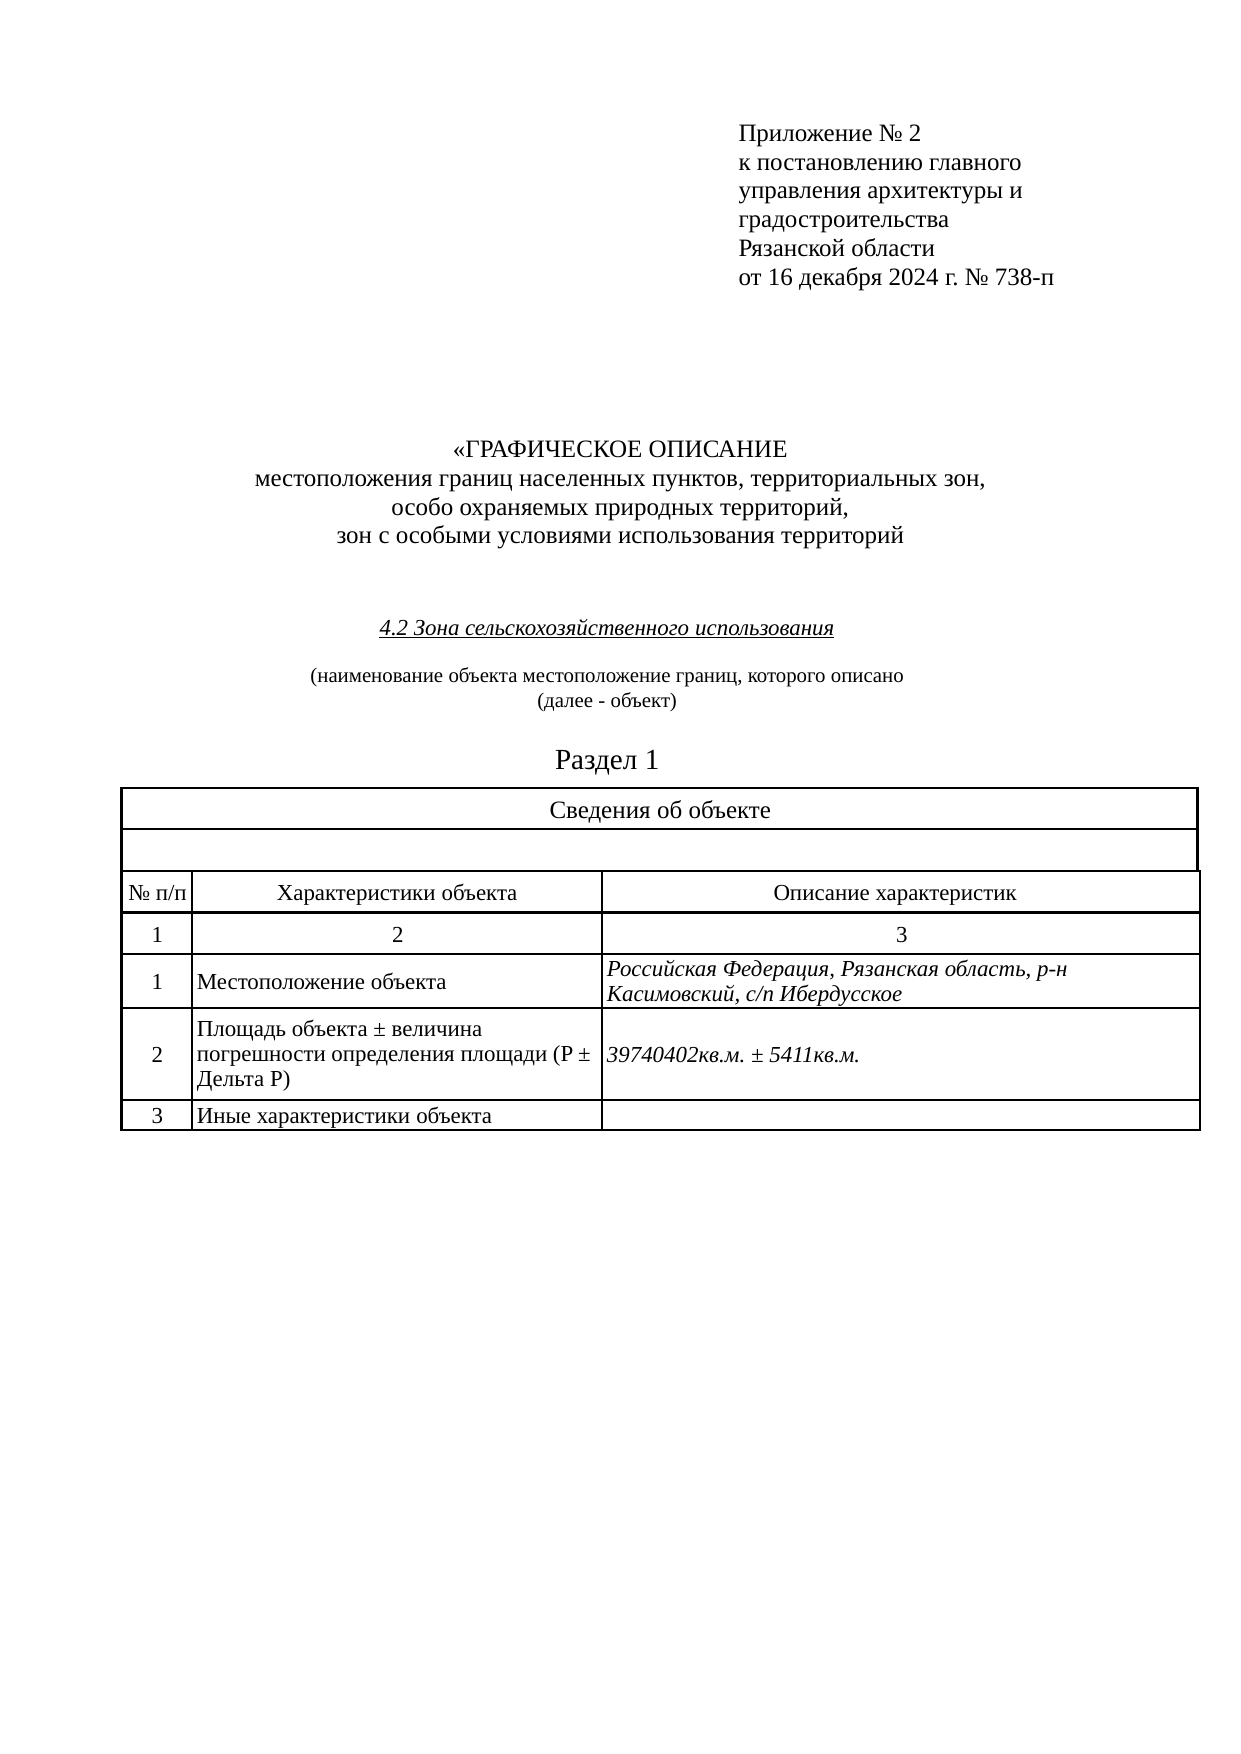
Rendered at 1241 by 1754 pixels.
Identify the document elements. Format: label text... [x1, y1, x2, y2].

table_cell [123, 830, 1196, 870]
table_cell [603, 1101, 1199, 1129]
table_cell Площадь объекта ± величина погрешности определения площади (P ± Дельта P) [193, 1009, 601, 1098]
table_cell Местоположение объекта [193, 955, 601, 1007]
text местоположения границ населенных пунктов, территориальных зон, [118, 463, 1122, 492]
table_header Сведения об объекте [123, 789, 1196, 828]
table_cell Характеристики объекта [193, 872, 601, 911]
subtitle Раздел 1 [291, 742, 923, 776]
subtitle 4.2 Зона сельскохозяйственного использования [290, 614, 923, 640]
table_cell 3 [603, 914, 1199, 953]
table_cell № п/п [123, 872, 191, 911]
table_cell Описание характеристик [603, 872, 1199, 911]
table_cell 1 [123, 914, 191, 953]
table_cell 1 [123, 955, 191, 1007]
text Приложение № 2 к постановлению главного управления архитектуры и градостроительства Рязанской области от 16 декабря 2024 г. № 738-п [738, 118, 1122, 291]
text (наименование объекта местоположение границ, которого описано (далее - объект) [291, 663, 923, 712]
table_cell Российская Федерация, Рязанская область, р-н Касимовский, с/п Ибердусское [603, 955, 1199, 1007]
text особо охраняемых природных территорий, [118, 492, 1122, 521]
table_cell 39740402кв.м. ± 5411кв.м. [603, 1009, 1199, 1098]
table_cell 2 [123, 1009, 191, 1098]
text зон с особыми условиями использования территорий [118, 521, 1122, 549]
table_cell 3 [123, 1101, 191, 1129]
table_cell 2 [193, 914, 601, 953]
text «ГРАФИЧЕСКОЕ ОПИСАНИЕ [118, 434, 1122, 463]
table_cell Иные характеристики объекта [193, 1101, 601, 1129]
